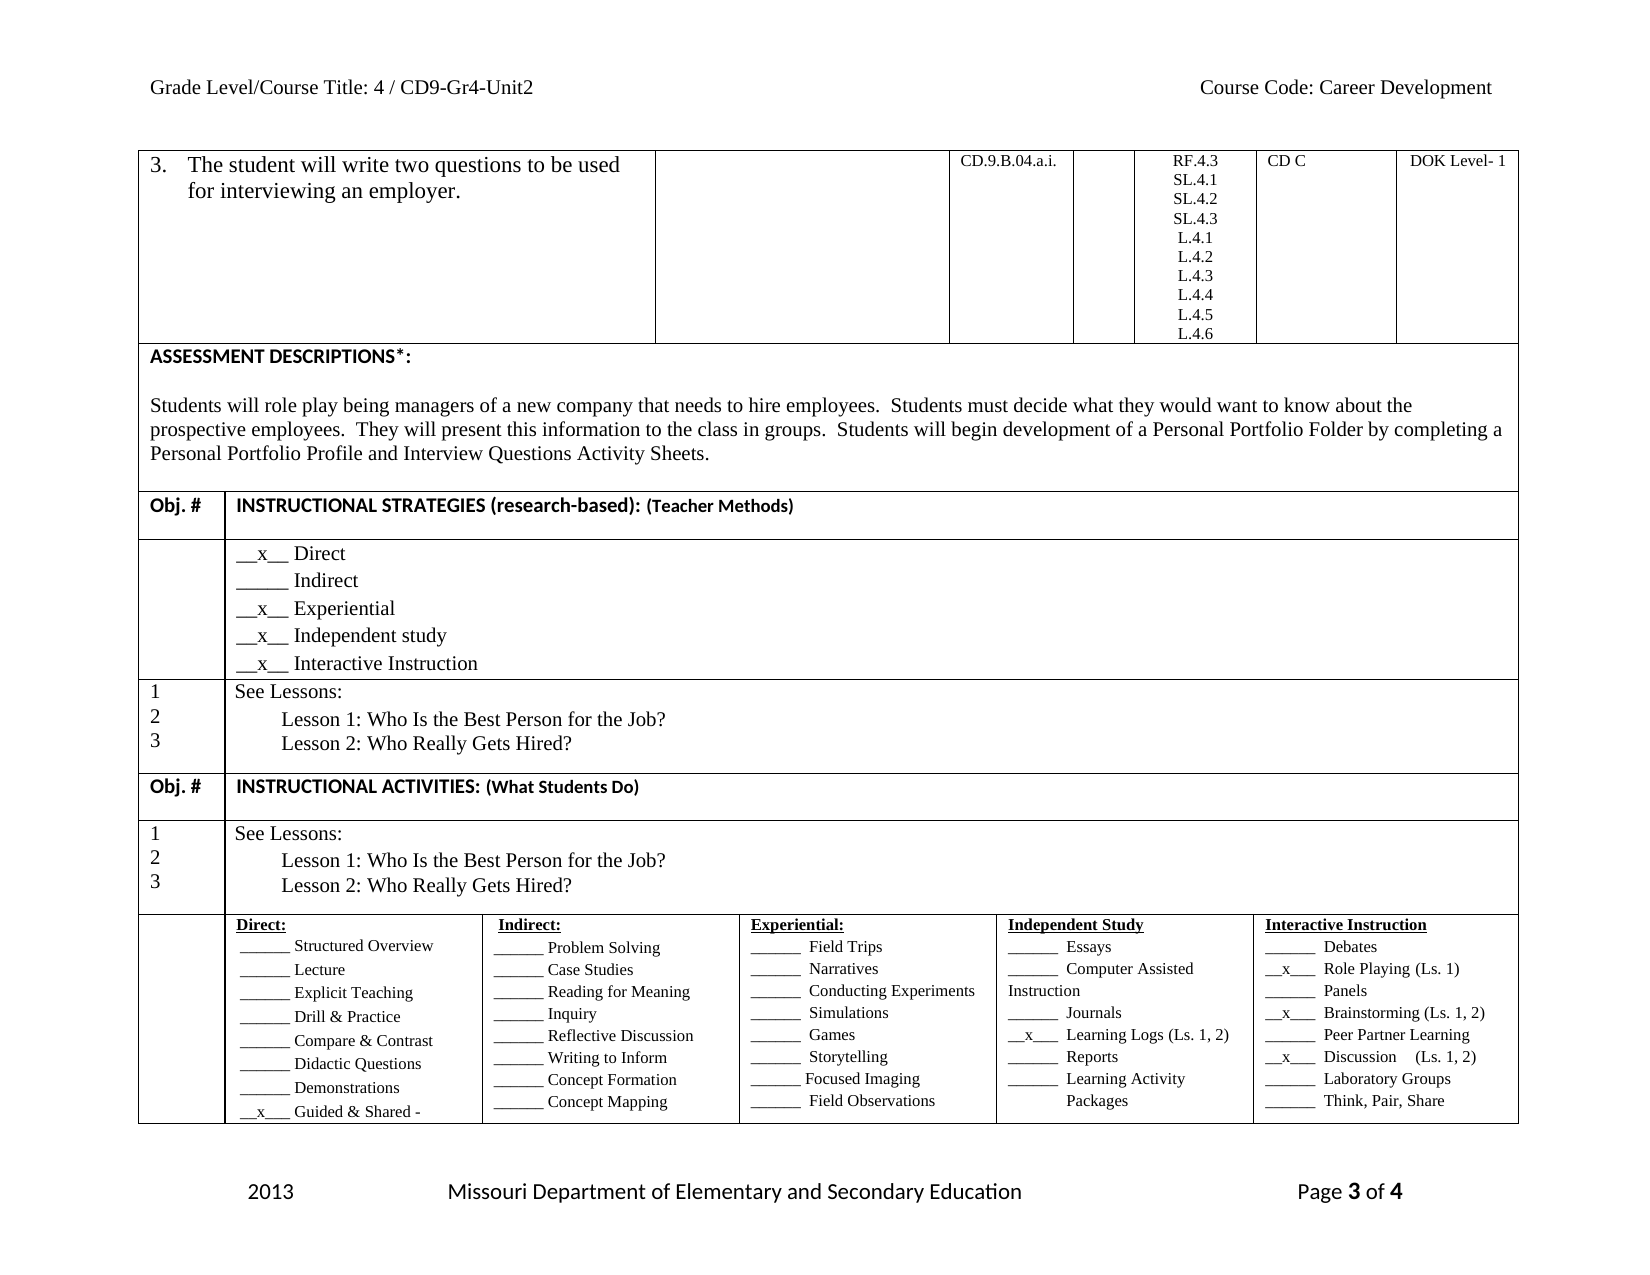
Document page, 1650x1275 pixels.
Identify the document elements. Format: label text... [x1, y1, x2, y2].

table_cell INSTRUCTIONAL ACTIVITIES: (What Students Do) [226, 774, 1518, 820]
table_cell 1 2 3 [139, 680, 224, 772]
table_cell DOK Level- 1 [1397, 151, 1518, 343]
table_cell The student will write two questions to be used for interviewing an employer. [139, 151, 655, 343]
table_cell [226, 915, 482, 1123]
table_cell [997, 915, 1253, 1123]
table_cell Obj. # [139, 774, 224, 820]
table_cell ASSESSMENT DESCRIPTIONS*: Students will role play being managers of a new company that needs to hire employees. Students must decide what they would want to know about the prospective employees. They will present this information to the class in groups. Students will begin development of a Personal Portfolio Folder by completing a Personal Portfolio Profile and Interview Questions Activity Sheets. [139, 344, 1518, 491]
table_cell 1 2 3 [139, 821, 224, 914]
table_cell Obj. # [139, 492, 224, 539]
table_cell [656, 151, 949, 343]
table_cell See Lessons: Lesson 1: Who Is the Best Person for the Job? Lesson 2: Who Really Gets Hired? [226, 680, 1518, 772]
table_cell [1135, 151, 1256, 343]
table_cell INSTRUCTIONAL STRATEGIES (research-based): (Teacher Methods) [226, 492, 1518, 539]
table_cell [139, 540, 224, 678]
table_cell CD C [1257, 151, 1396, 343]
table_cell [483, 915, 739, 1123]
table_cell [740, 915, 996, 1123]
table_cell CD.9.B.04.a.i. [950, 151, 1073, 343]
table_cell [1254, 915, 1518, 1123]
table_cell __x__ Direct _____ Indirect __x__ Experiential __x__ Independent study __x__ Interactive Instruction [226, 540, 1518, 678]
table_cell See Lessons: Lesson 1: Who Is the Best Person for the Job? Lesson 2: Who Really Gets Hired? [226, 821, 1518, 914]
table_cell [1074, 151, 1134, 343]
table_cell [139, 915, 224, 1123]
